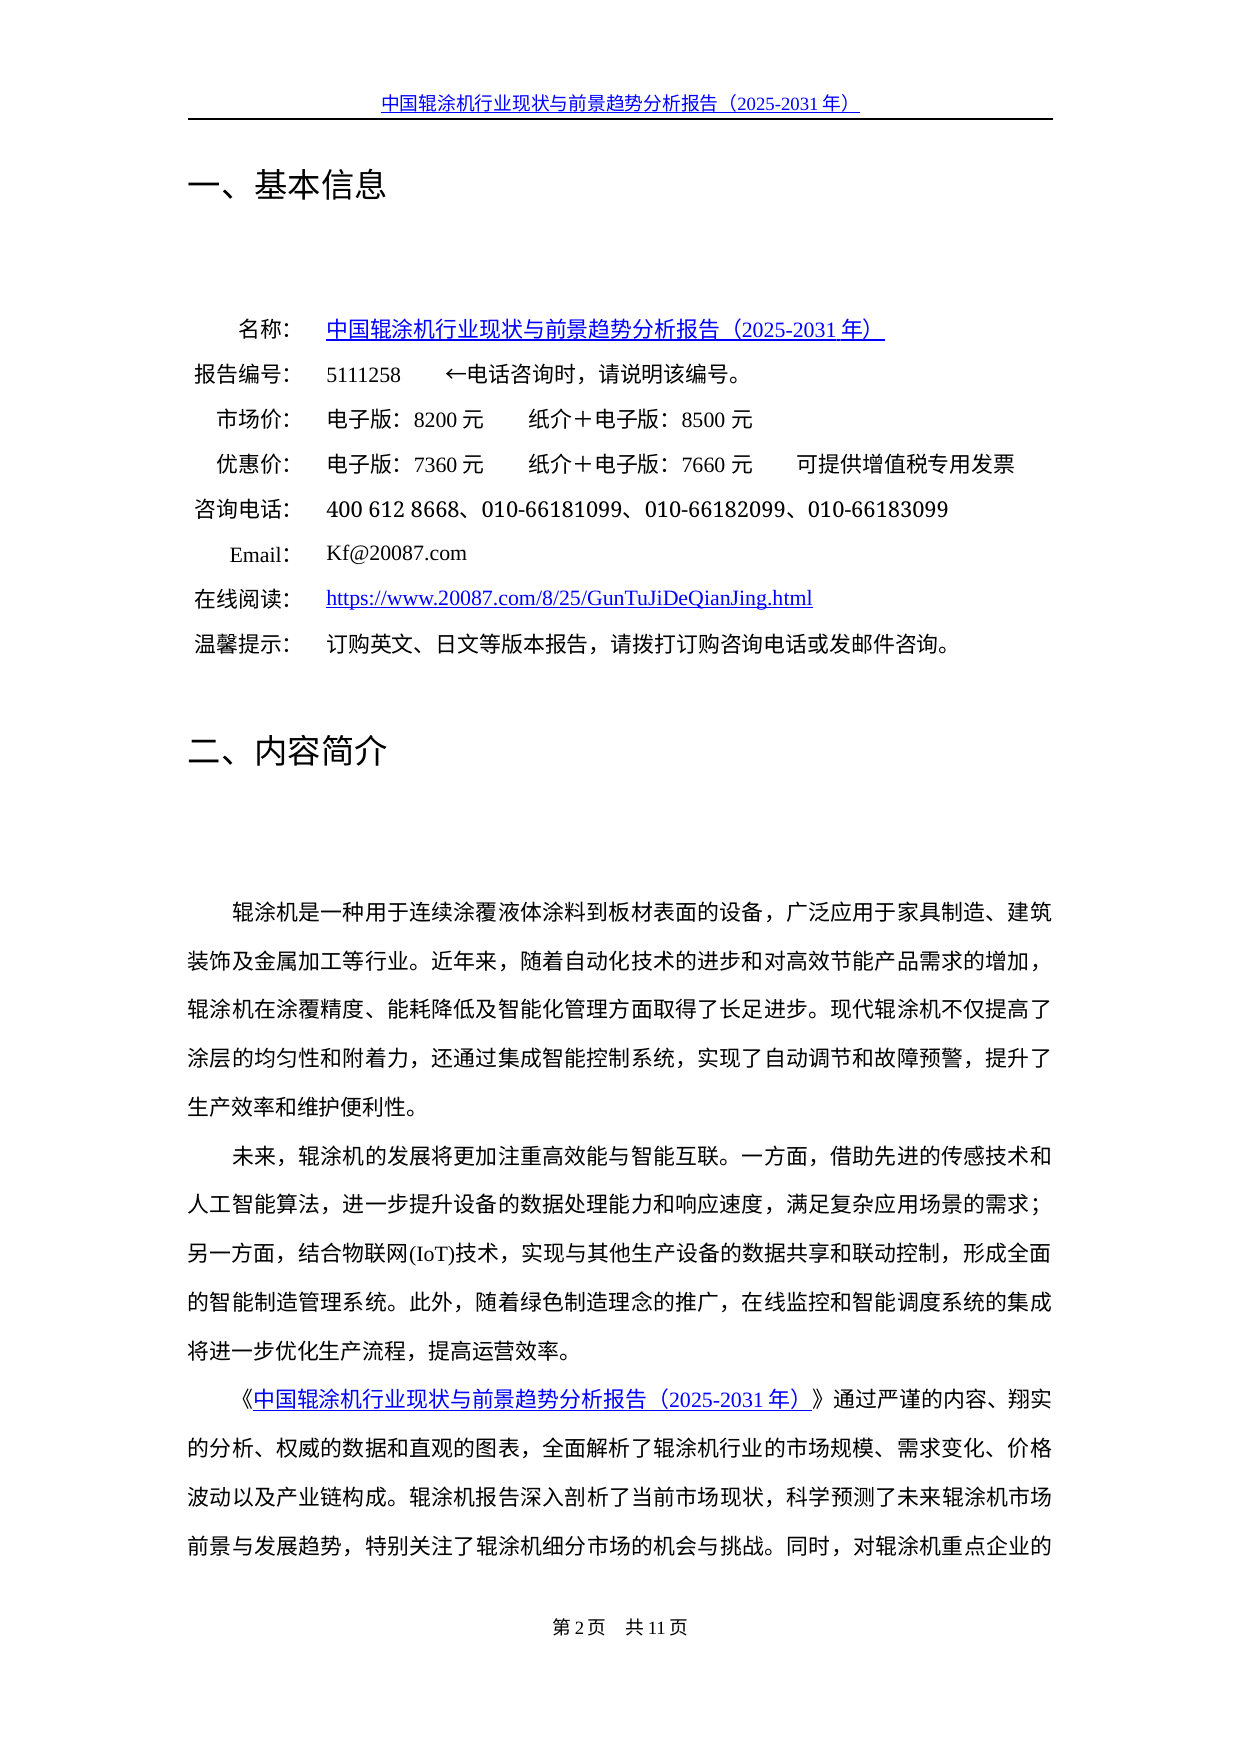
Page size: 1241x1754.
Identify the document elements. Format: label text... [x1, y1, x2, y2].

table_cell 温馨提示： [167, 627, 315, 672]
table_cell 400 612 8668、010-66181099、010-66182099、010-66183099 [315, 492, 1073, 537]
table_cell 电子版：8200 元 纸介＋电子版：8500 元 [315, 402, 1073, 447]
table_cell 5111258 ←电话咨询时，请说明该编号。 [315, 357, 1073, 402]
table_cell 市场价： [167, 402, 315, 447]
table_cell 报告编号： [167, 357, 315, 402]
title 二、内容简介 [187, 717, 1053, 782]
table_header 名称： [167, 312, 315, 357]
table_cell Email： [167, 537, 315, 582]
table_cell Kf@20087.com [315, 537, 1073, 582]
table_cell 电子版：7360 元 纸介＋电子版：7660 元 可提供增值税专用发票 [315, 447, 1073, 492]
table_cell [315, 582, 1073, 627]
table_cell 咨询电话： [167, 492, 315, 537]
table_cell 优惠价： [167, 447, 315, 492]
table_cell 在线阅读： [167, 582, 315, 627]
table_header 中国辊涂机行业现状与前景趋势分析报告（2025-2031年） [315, 312, 1073, 357]
title 一、基本信息 [187, 150, 1053, 215]
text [187, 894, 1053, 1561]
table_cell 订购英文、日文等版本报告，请拨打订购咨询电话或发邮件咨询。 [315, 627, 1073, 672]
